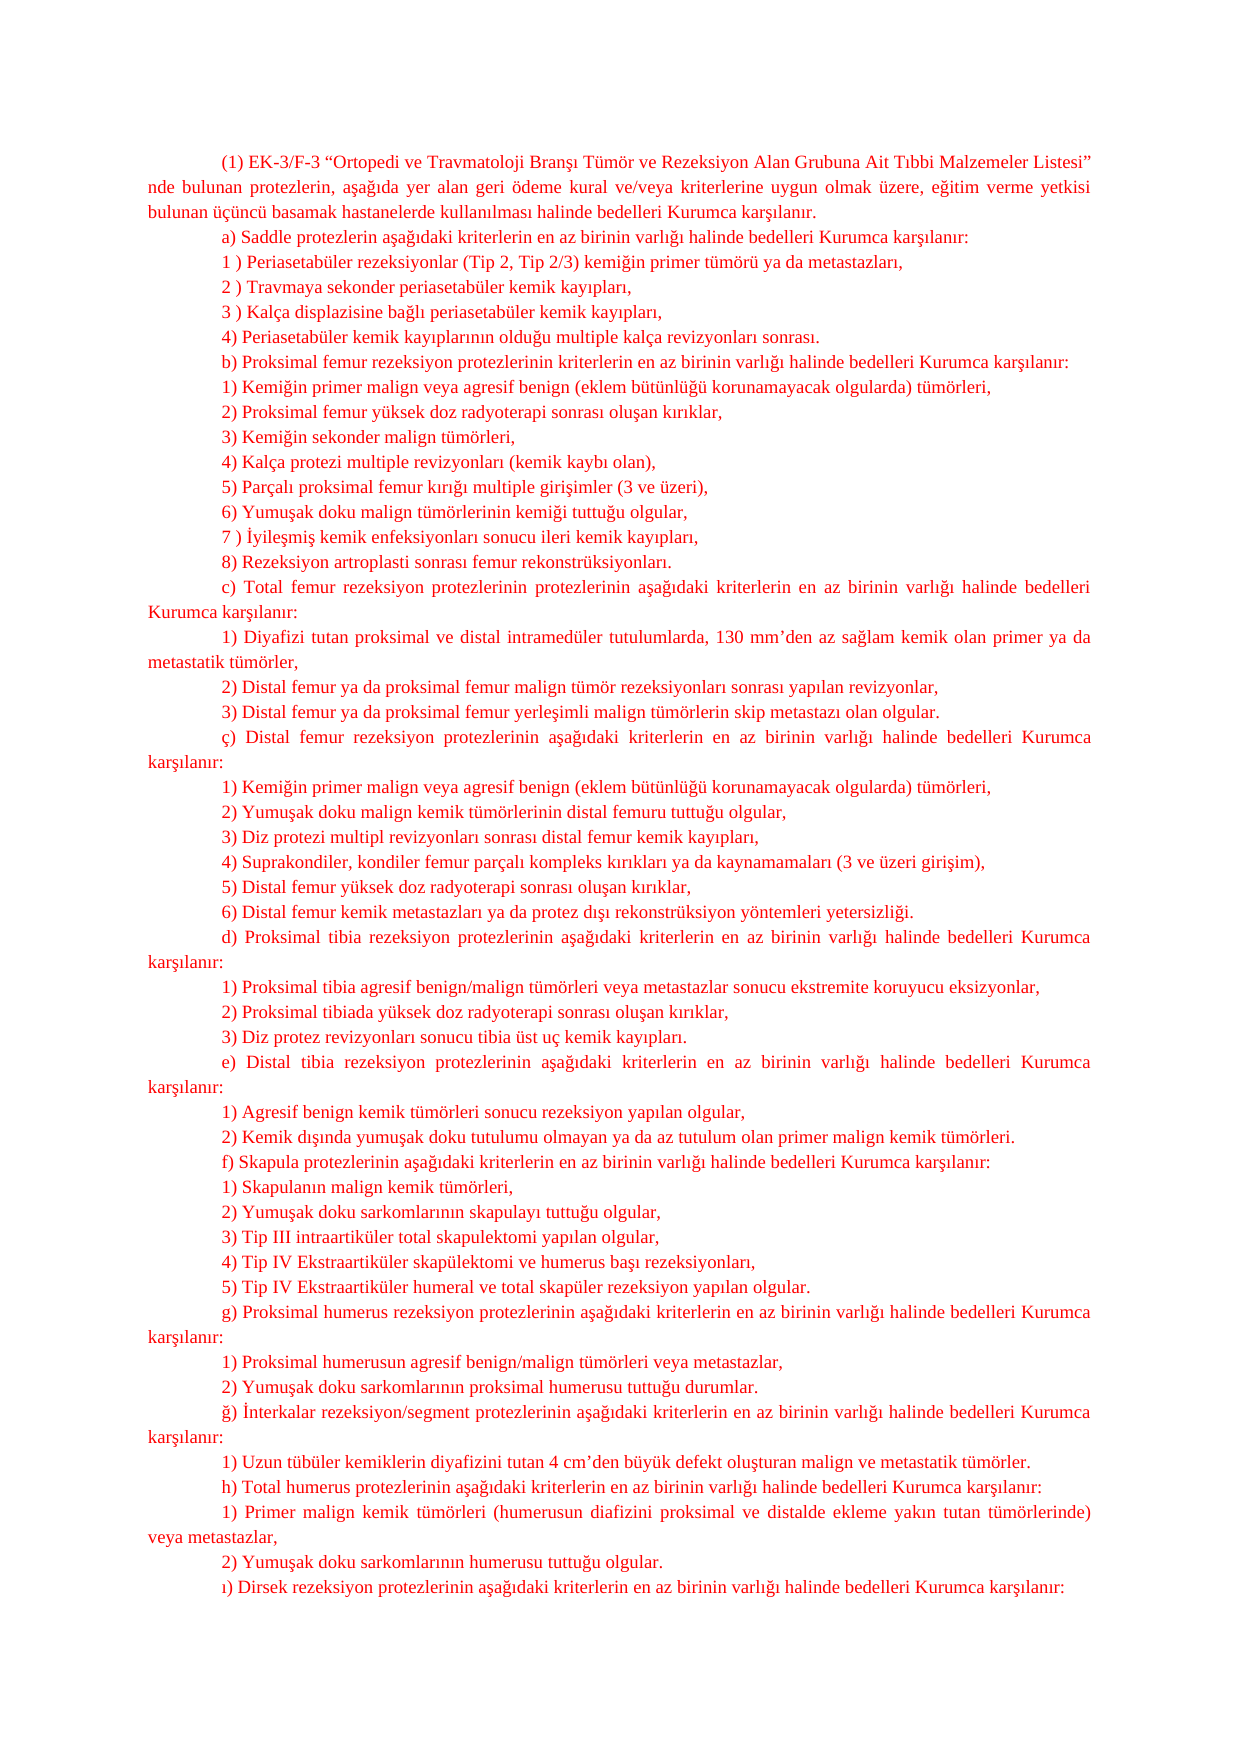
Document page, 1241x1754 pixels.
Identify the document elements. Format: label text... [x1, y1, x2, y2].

text 4) Tip IV Ekstraartiküler skapülektomi ve humerus başı rezeksiyonları, [148, 1248, 1093, 1273]
text 2) Yumuşak doku sarkomlarının humerusu tuttuğu olgular. [148, 1548, 1093, 1573]
text b) Proksimal femur rezeksiyon protezlerinin kriterlerin en az birinin varlığı halinde bedelleri Kurumca karşılanır: [148, 348, 1093, 373]
text 6) Distal femur kemik metastazları ya da protez dışı rekonstrüksiyon yöntemleri yetersizliği. [148, 898, 1093, 923]
text 1) Kemiğin primer malign veya agresif benign (eklem bütünlüğü korunamayacak olgularda) tümörleri, [148, 773, 1093, 798]
text d) Proksimal tibia rezeksiyon protezlerinin aşağıdaki kriterlerin en az birinin varlığı halinde bedelleri Kurumca karşılanır: [148, 923, 1093, 973]
text 2) Kemik dışında yumuşak doku tutulumu olmayan ya da az tutulum olan primer malign kemik tümörleri. [148, 1123, 1093, 1148]
text 1 ) Periasetabüler rezeksiyonlar (Tip 2, Tip 2/3) kemiğin primer tümörü ya da metastazları, [148, 248, 1093, 273]
text 1) Kemiğin primer malign veya agresif benign (eklem bütünlüğü korunamayacak olgularda) tümörleri, [148, 373, 1093, 398]
text 1) Skapulanın malign kemik tümörleri, [148, 1173, 1093, 1198]
text 7 ) İyileşmiş kemik enfeksiyonları sonucu ileri kemik kayıpları, [148, 523, 1093, 548]
text 4) Periasetabüler kemik kayıplarının olduğu multiple kalça revizyonları sonrası. [148, 323, 1093, 348]
text 5) Tip IV Ekstraartiküler humeral ve total skapüler rezeksiyon yapılan olgular. [148, 1273, 1093, 1298]
text 3) Diz protez revizyonları sonucu tibia üst uç kemik kayıpları. [148, 1023, 1093, 1048]
text 2) Distal femur ya da proksimal femur malign tümör rezeksiyonları sonrası yapılan revizyonlar, [148, 673, 1093, 698]
text 1) Proksimal humerusun agresif benign/malign tümörleri veya metastazlar, [148, 1348, 1093, 1373]
text c) Total femur rezeksiyon protezlerinin protezlerinin aşağıdaki kriterlerin en az birinin varlığı halinde bedelleri Kurumca karşılanır: [148, 573, 1093, 623]
text 3) Kemiğin sekonder malign tümörleri, [148, 423, 1093, 448]
text ğ) İnterkalar rezeksiyon/segment protezlerinin aşağıdaki kriterlerin en az birinin varlığı halinde bedelleri Kurumca karşılanır: [148, 1398, 1093, 1448]
text 2) Proksimal tibiada yüksek doz radyoterapi sonrası oluşan kırıklar, [148, 998, 1093, 1023]
text 3) Tip III intraartiküler total skapulektomi yapılan olgular, [148, 1223, 1093, 1248]
text 5) Parçalı proksimal femur kırığı multiple girişimler (3 ve üzeri), [148, 473, 1093, 498]
text g) Proksimal humerus rezeksiyon protezlerinin aşağıdaki kriterlerin en az birinin varlığı halinde bedelleri Kurumca karşılanır: [148, 1298, 1093, 1348]
text 1) Proksimal tibia agresif benign/malign tümörleri veya metastazlar sonucu ekstremite koruyucu eksizyonlar, [148, 973, 1093, 998]
text 2) Yumuşak doku sarkomlarının proksimal humerusu tuttuğu durumlar. [148, 1373, 1093, 1398]
text h) Total humerus protezlerinin aşağıdaki kriterlerin en az birinin varlığı halinde bedelleri Kurumca karşılanır: [148, 1473, 1093, 1498]
text a) Saddle protezlerin aşağıdaki kriterlerin en az birinin varlığı halinde bedelleri Kurumca karşılanır: [148, 223, 1093, 248]
text ç) Distal femur rezeksiyon protezlerinin aşağıdaki kriterlerin en az birinin varlığı halinde bedelleri Kurumca karşılanır: [148, 723, 1093, 773]
text e) Distal tibia rezeksiyon protezlerinin aşağıdaki kriterlerin en az birinin varlığı halinde bedelleri Kurumca karşılanır: [148, 1048, 1093, 1098]
text 6) Yumuşak doku malign tümörlerinin kemiği tuttuğu olgular, [148, 498, 1093, 523]
text ı) Dirsek rezeksiyon protezlerinin aşağıdaki kriterlerin en az birinin varlığı halinde bedelleri Kurumca karşılanır: [148, 1573, 1093, 1598]
text f) Skapula protezlerinin aşağıdaki kriterlerin en az birinin varlığı halinde bedelleri Kurumca karşılanır: [148, 1148, 1093, 1173]
text 3) Diz protezi multipl revizyonları sonrası distal femur kemik kayıpları, [148, 823, 1093, 848]
text 1) Agresif benign kemik tümörleri sonucu rezeksiyon yapılan olgular, [148, 1098, 1093, 1123]
text 2) Proksimal femur yüksek doz radyoterapi sonrası oluşan kırıklar, [148, 398, 1093, 423]
text 3) Distal femur ya da proksimal femur yerleşimli malign tümörlerin skip metastazı olan olgular. [148, 698, 1093, 723]
text 3 ) Kalça displazisine bağlı periasetabüler kemik kayıpları, [148, 298, 1093, 323]
text 4) Suprakondiler, kondiler femur parçalı kompleks kırıkları ya da kaynamamaları (3 ve üzeri girişim), [148, 848, 1093, 873]
text 2) Yumuşak doku sarkomlarının skapulayı tuttuğu olgular, [148, 1198, 1093, 1223]
text 2) Yumuşak doku malign kemik tümörlerinin distal femuru tuttuğu olgular, [148, 798, 1093, 823]
text 1) Diyafizi tutan proksimal ve distal intramedüler tutulumlarda, 130 mm’den az sağlam kemik olan primer ya da metastatik tümörler, [148, 623, 1093, 673]
text (1) EK-3/F-3 “Ortopedi ve Travmatoloji Branşı Tümör ve Rezeksiyon Alan Grubuna Ait Tıbbi Malzemeler Listesi” nde bulunan protezlerin, aşağıda yer alan geri ödeme kural ve/veya kriterlerine uygun olmak üzere, eğitim verme yetkisi bulunan üçüncü basamak hastanelerde kullanılması halinde bedelleri Kurumca karşılanır. [148, 148, 1093, 223]
text 1) Primer malign kemik tümörleri (humerusun diafizini proksimal ve distalde ekleme yakın tutan tümörlerinde) veya metastazlar, [148, 1498, 1093, 1548]
text 4) Kalça protezi multiple revizyonları (kemik kaybı olan), [148, 448, 1093, 473]
text 1) Uzun tübüler kemiklerin diyafizini tutan 4 cm’den büyük defekt oluşturan malign ve metastatik tümörler. [148, 1448, 1093, 1473]
text 2 ) Travmaya sekonder periasetabüler kemik kayıpları, [148, 273, 1093, 298]
text 8) Rezeksiyon artroplasti sonrası femur rekonstrüksiyonları. [148, 548, 1093, 573]
text 5) Distal femur yüksek doz radyoterapi sonrası oluşan kırıklar, [148, 873, 1093, 898]
